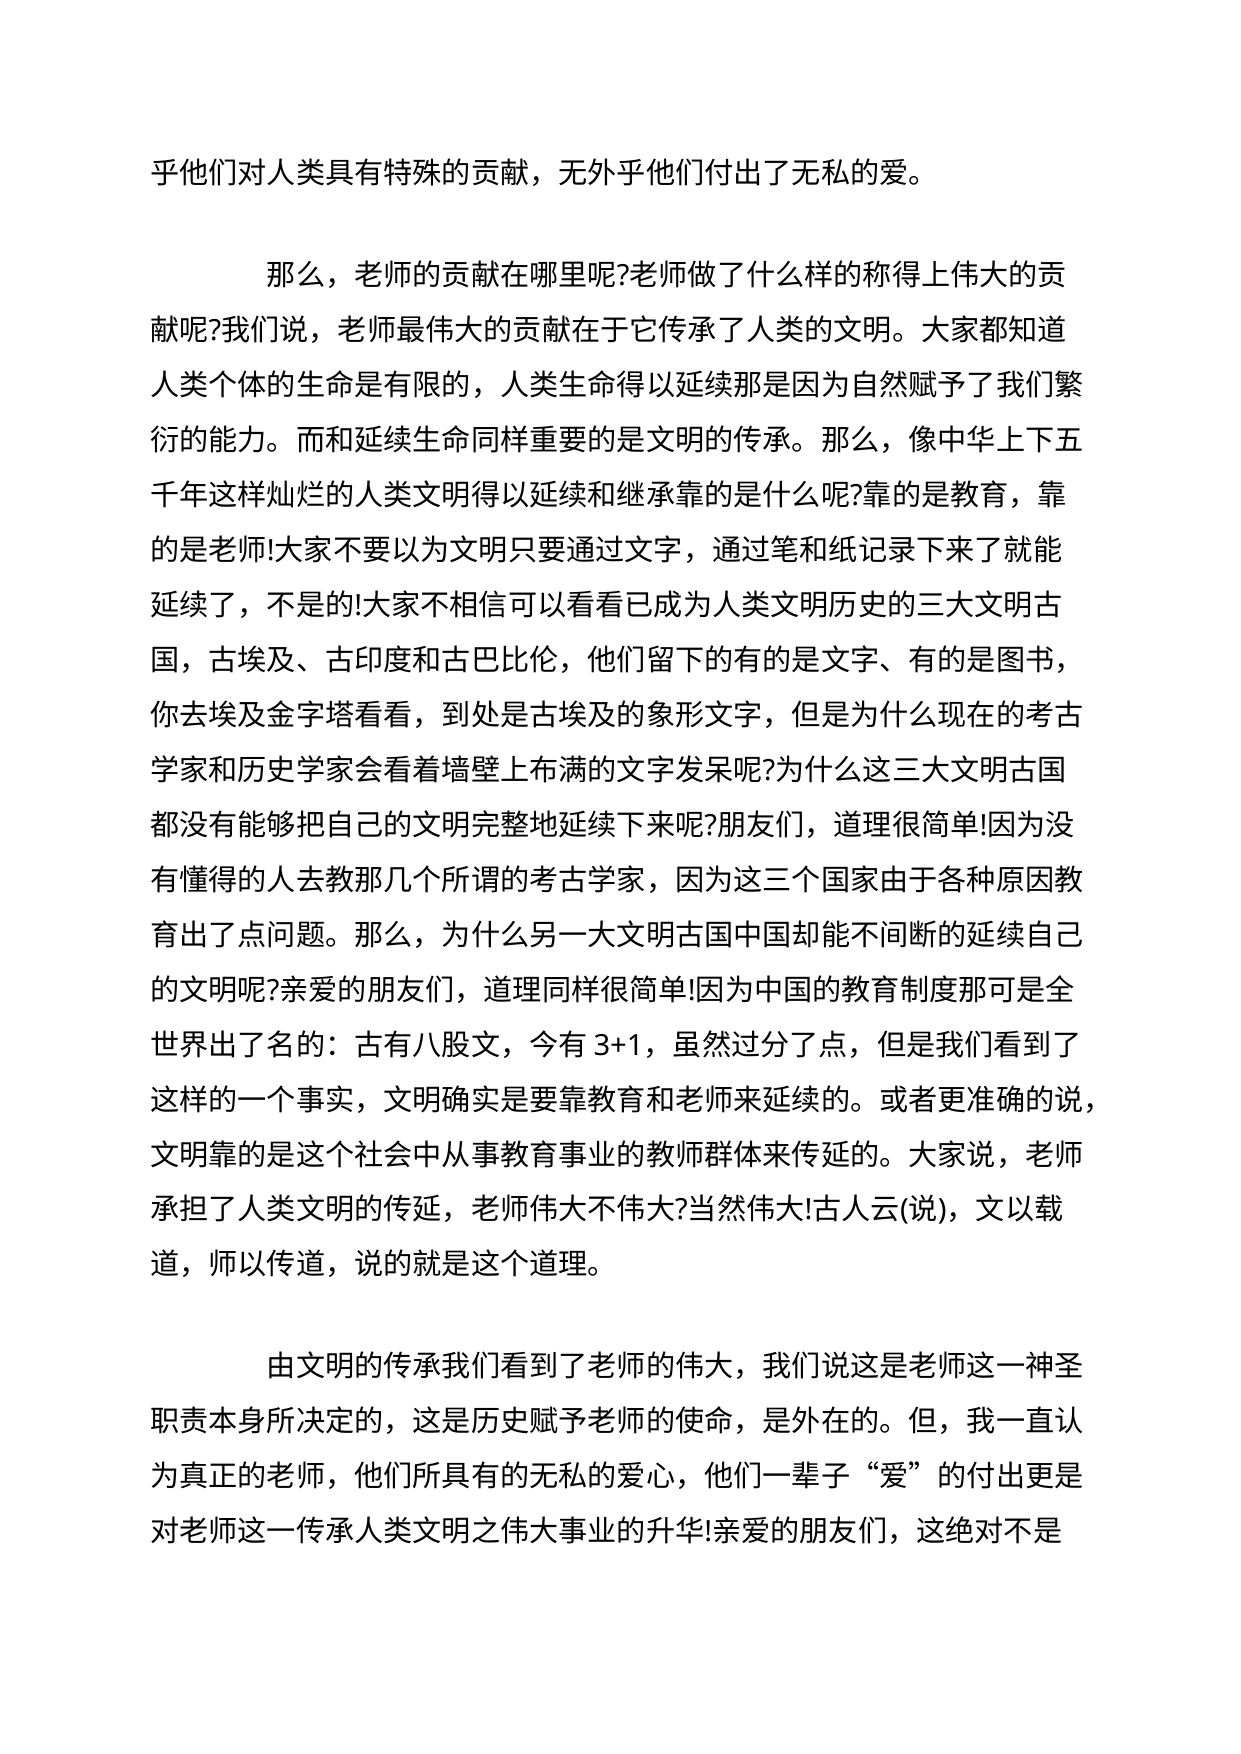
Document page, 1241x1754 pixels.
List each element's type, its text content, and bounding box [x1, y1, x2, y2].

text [150, 150, 1090, 192]
text 那么，老师的贡献在哪里呢?老师做了什么样的称得上伟大的贡献呢?我们说，老师最伟大的贡献在于它传承了人类的文明。大家都知道人类个体的生命是有限的，人类生命得以延续那是因为自然赋予了我们繁衍的能力。而和延续生命同样重要的是文明的传承。那么，像中华上下五千年这样灿烂的人类文明得以延续和继承靠的是什么呢?靠的是教育，靠的是老师!大家不要以为文明只要通过文字，通过笔和纸记录下来了就能延续了，不是的!大家不相信可以看看已成为人类文明历史的三大文明古国，古埃及、古印度和古巴比伦，他们留下的有的是文字、有的是图书，你去埃及金字塔看看，到处是古埃及的象形文字，但是为什么现在的考古学家和历史学家会看着墙壁上布满的文字发呆呢?为什么这三大文明古国都没有能够把自己的文明完整地延续下来呢?朋友们，道理很简单!因为没有懂得的人去教那几个所谓的考古学家，因为这三个国家由于各种原因教育出了点问题。那么，为什么另一大文明古国中国却能不间断的延续自己的文明呢?亲爱的朋友们，道理同样很简单!因为中国的教育制度那可是全世界出了名的：古有八股文，今有3+1，虽然过分了点，但是我们看到了这样的一个事实，文明确实是要靠教育和老师来延续的。或者更准确的说，文明靠的是这个社会中从事教育事业的教师群体来传延的。大家说，老师承担了人类文明的传延，老师伟大不伟大?当然伟大!古人云(说)，文以载道，师以传道，说的就是这个道理。 [150, 252, 1090, 1283]
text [150, 1343, 1090, 1550]
